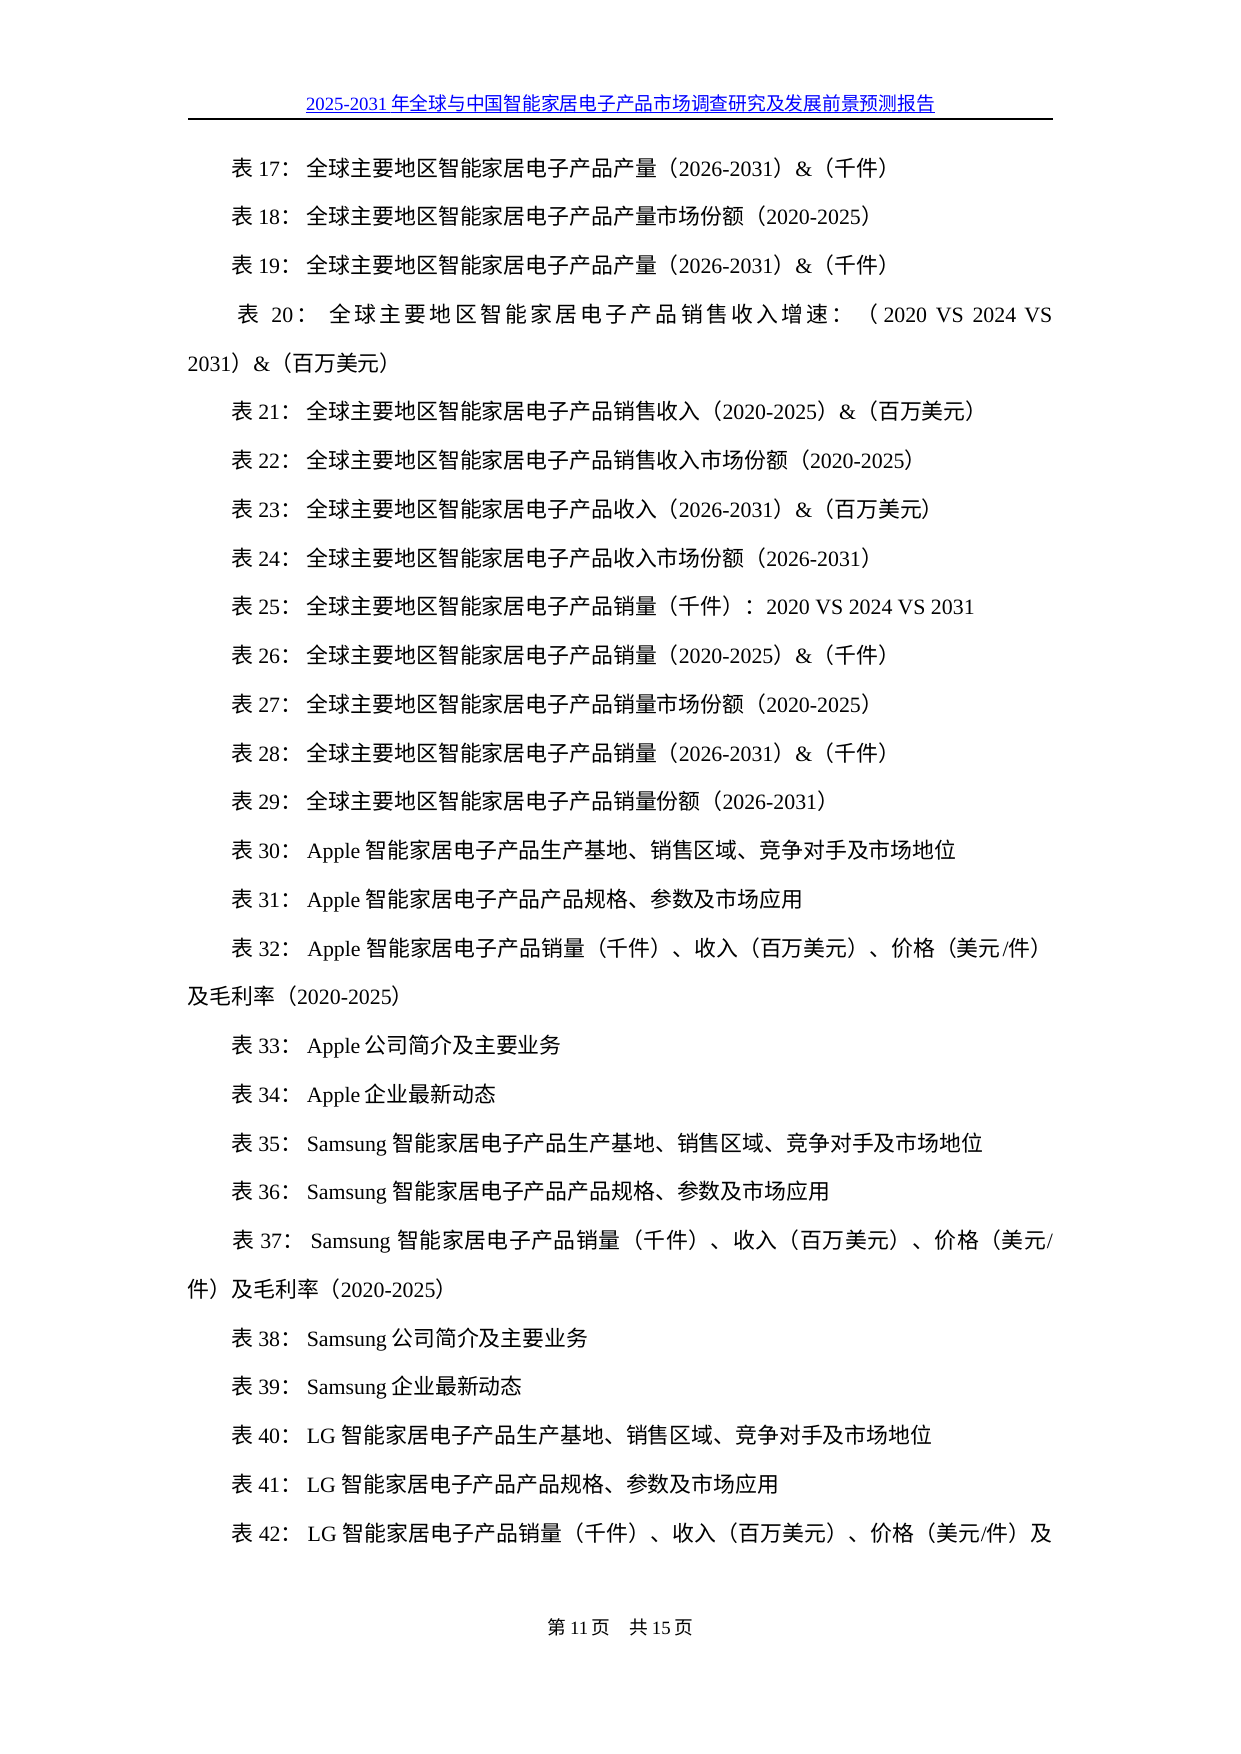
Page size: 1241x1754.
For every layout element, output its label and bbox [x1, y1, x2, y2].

text [187, 150, 1053, 1548]
